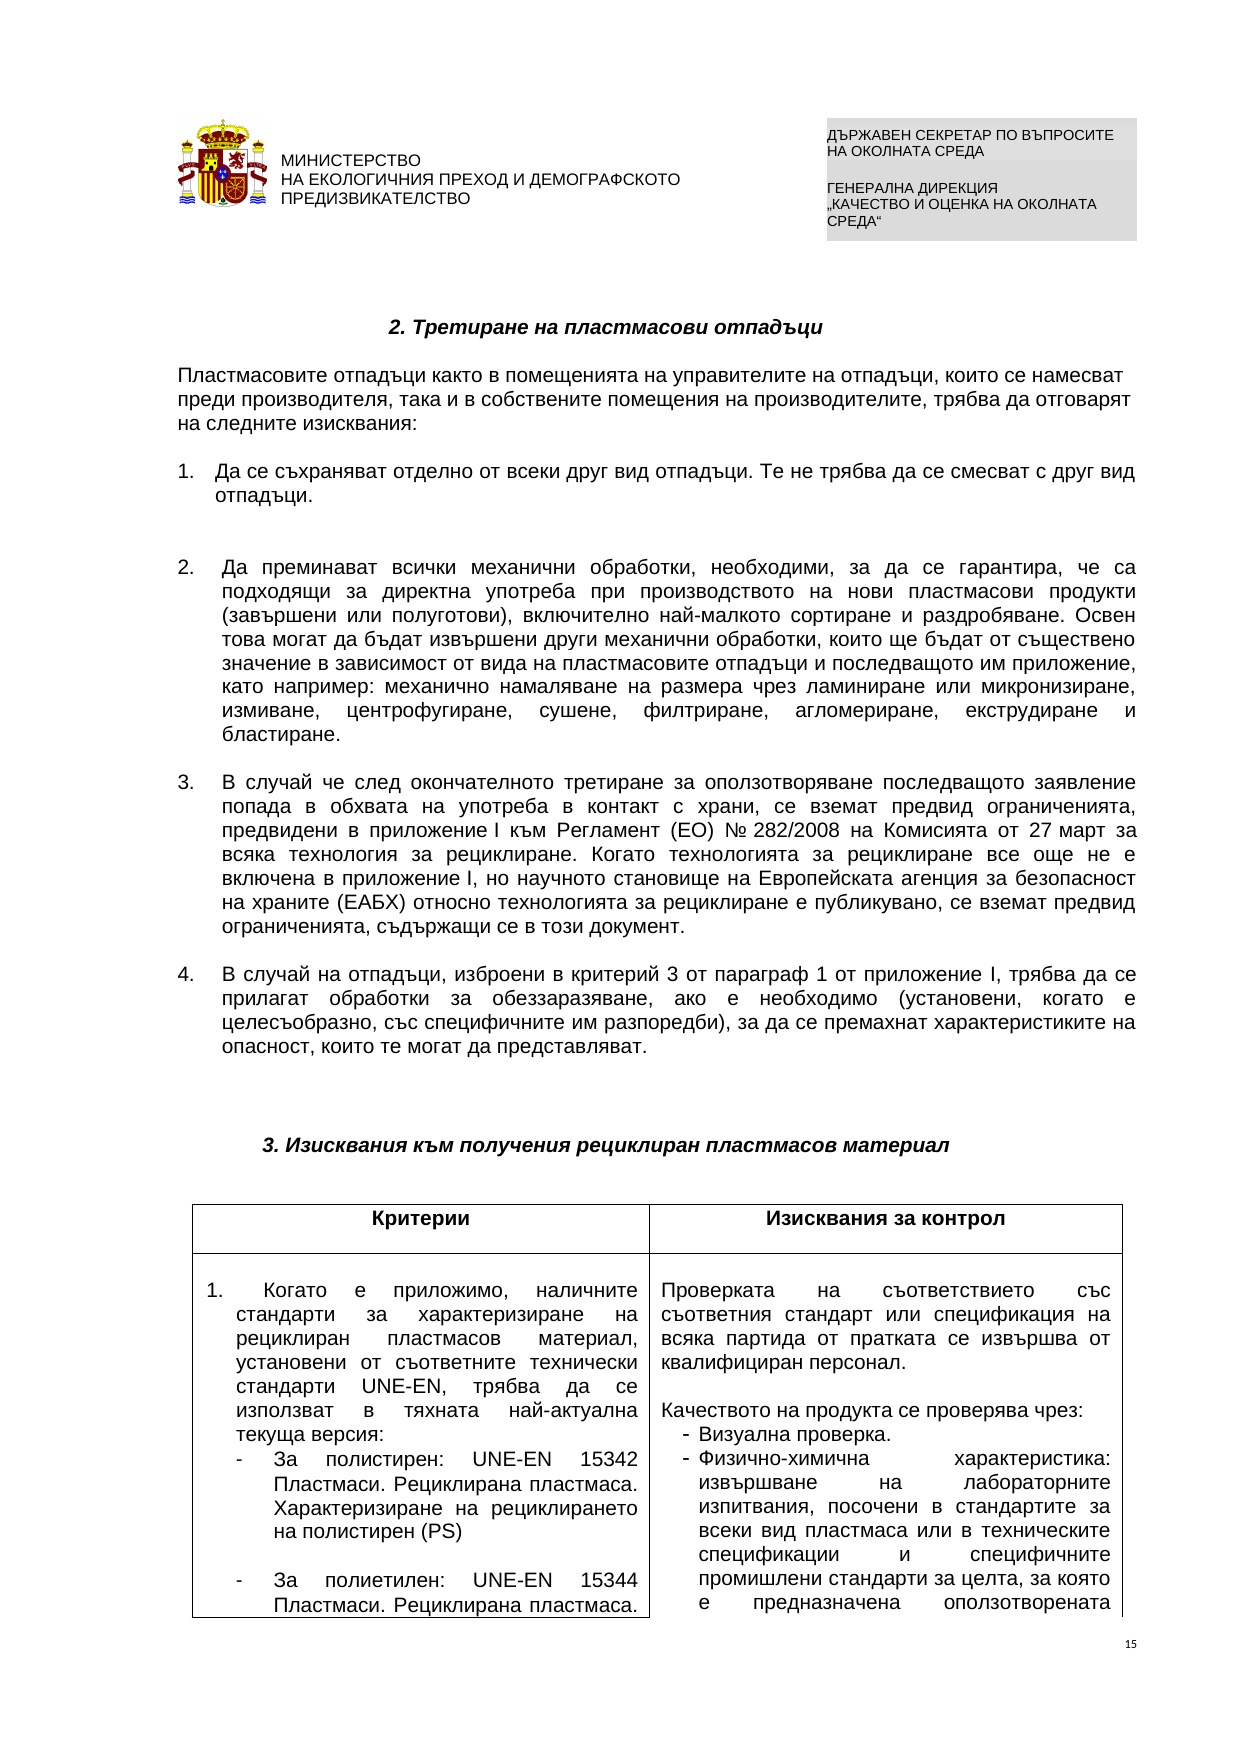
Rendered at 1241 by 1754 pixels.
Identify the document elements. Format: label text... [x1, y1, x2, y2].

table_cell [193, 1254, 649, 1617]
list В случай че след окончателното третиране за оползотворяване последващото заявление попада в обхвата на употреба в контакт с храни, се вземат предвид ограниченията, предвидени в приложение I към Регламент (ЕО) № 282/2008 на Комисията от 27 март за всяка технология за рециклиране. Когато технологията за рециклиране все още не е включена в приложение I, но научното становище на Европейската агенция за безопасност на храните (ЕАБХ) относно технологията за рециклиране е публикувано, се вземат предвид ограниченията, съдържащи се в този документ. [177, 770, 1137, 938]
text Пластмасовите отпадъци както в помещенията на управителите на отпадъци, които се намесват преди производителя, така и в собствените помещения на производителите, трябва да отговарят на следните изисквания: [177, 363, 1137, 435]
list Да се съхраняват отделно от всеки друг вид отпадъци. Те не трябва да се смесват с друг вид отпадъци. [177, 459, 1137, 507]
text 3. Изисквания към получения рециклиран пластмасов материал [177, 1132, 1037, 1156]
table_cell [650, 1254, 1122, 1617]
table_header Изисквания за контрол [650, 1205, 1122, 1253]
text 2. Третиране на пластмасови отпадъци [177, 315, 1037, 339]
list В случай на отпадъци, изброени в критерий 3 от параграф 1 от приложение I, трябва да се прилагат обработки за обеззаразяване, ако е необходимо (установени, когато е целесъобразно, със специфичните им разпоредби), за да се премахнат характеристиките на опасност, които те могат да представляват. [177, 962, 1137, 1058]
list Да преминават всички механични обработки, необходими, за да се гарантира, че са подходящи за директна употреба при производството на нови пластмасови продукти (завършени или полуготови), включително най-малкото сортиране и раздробяване. Освен това могат да бъдат извършени други механични обработки, които ще бъдат от съществено значение в зависимост от вида на пластмасовите отпадъци и последващото им приложение, като например: механично намаляване на размера чрез ламиниране или микронизиране, измиване, центрофугиране, сушене, филтриране, агломериране, екструдиране и бластиране. [177, 554, 1137, 746]
table_header Критерии [193, 1205, 649, 1253]
